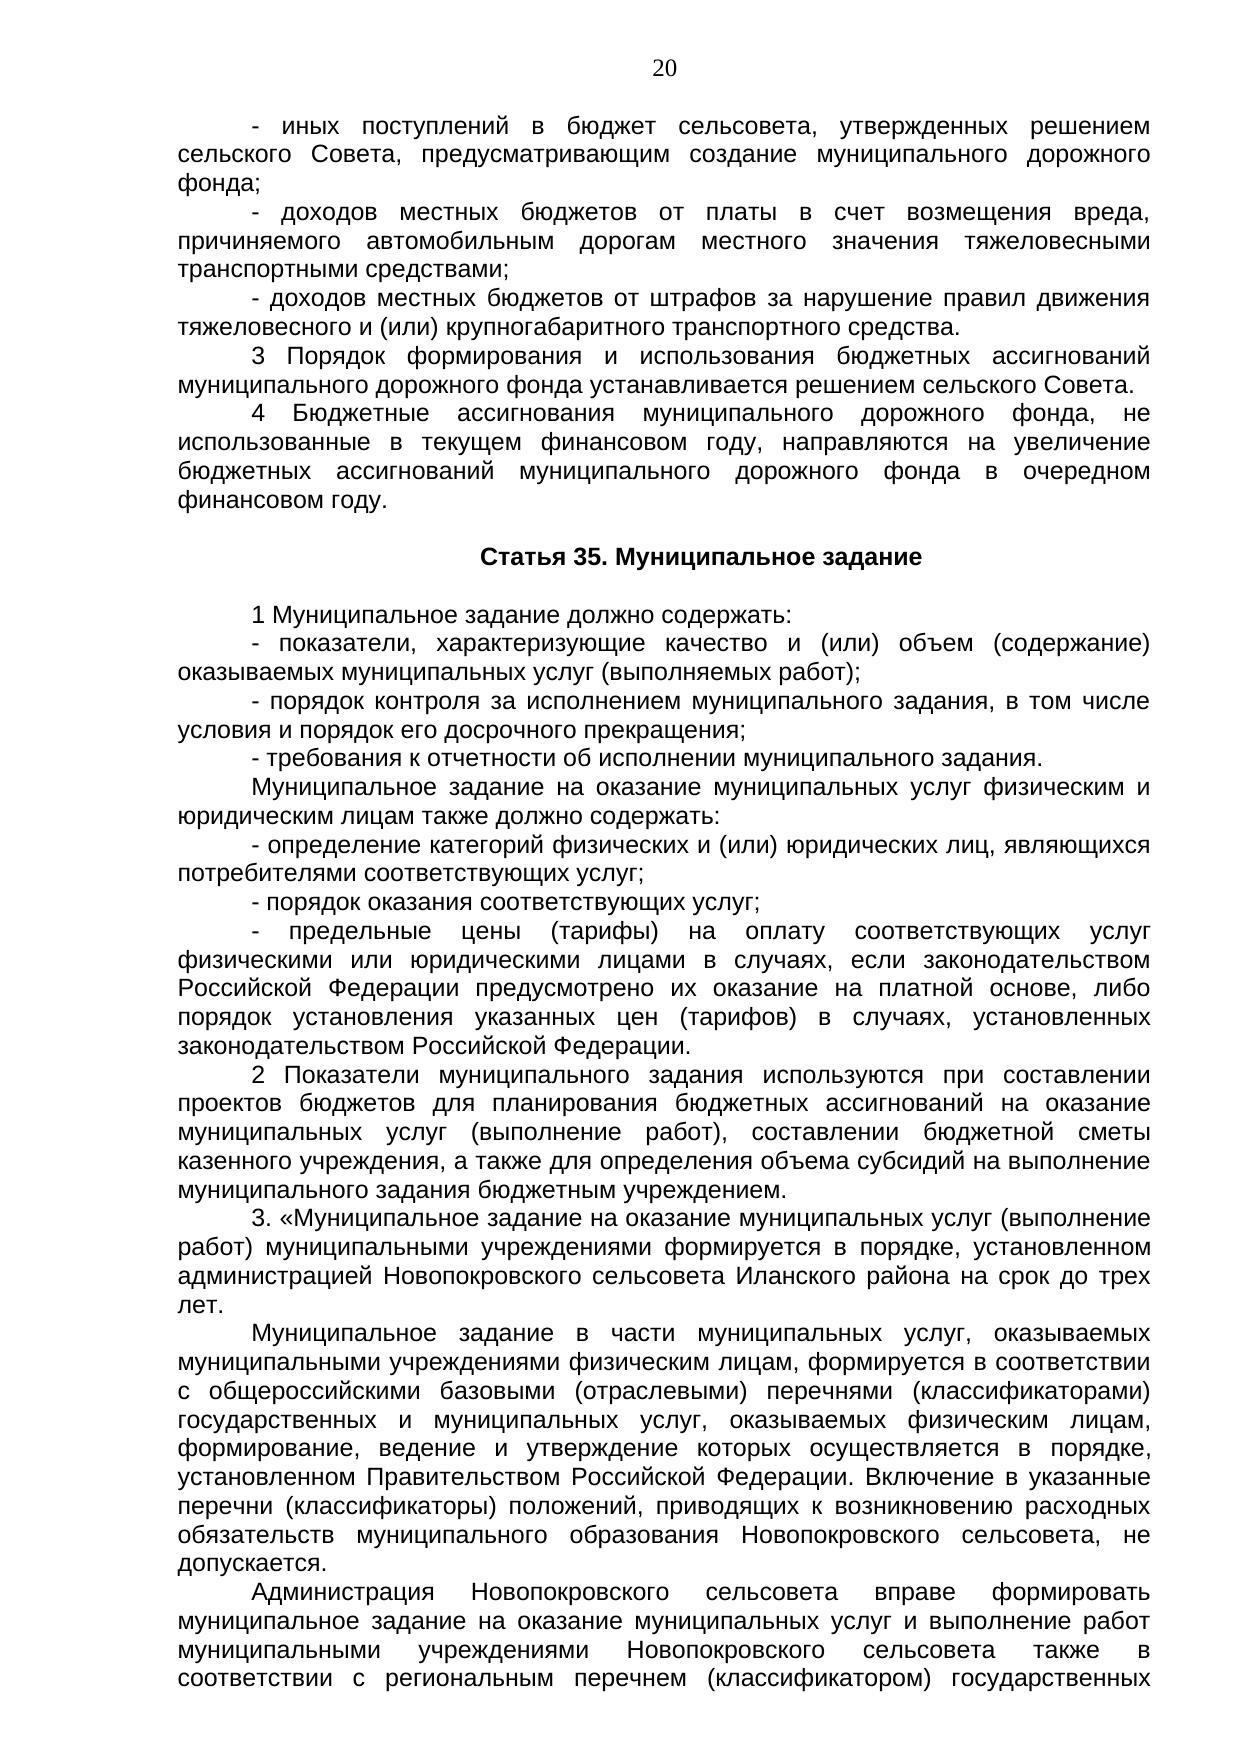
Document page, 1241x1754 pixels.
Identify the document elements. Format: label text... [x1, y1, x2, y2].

text - порядок контроля за исполнением муниципального задания, в том числе условия и порядок его досрочного прекращения; [177, 686, 1152, 743]
text - доходов местных бюджетов от платы в счет возмещения вреда, причиняемого автомобильным дорогам местного значения тяжеловесными транспортными средствами; [177, 197, 1152, 283]
text - иных поступлений в бюджет сельсовета, утвержденных решением сельского Совета, предусматривающим создание муниципального дорожного фонда; [177, 111, 1152, 197]
text Муниципальное задание на оказание муниципальных услуг физическим и юридическим лицам также должно содержать: [177, 772, 1152, 829]
text 1 Муниципальное задание должно содержать: [177, 599, 1152, 628]
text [177, 1577, 1152, 1692]
text Статья 35. Муниципальное задание [177, 542, 1152, 571]
text - порядок оказания соответствующих услуг; [177, 887, 1152, 916]
text Муниципальное задание в части муниципальных услуг, оказываемых муниципальными учреждениями физическим лицам, формируется в соответствии с общероссийскими базовыми (отраслевыми) перечнями (классификаторами) государственных и муниципальных услуг, оказываемых физическим лицам, формирование, ведение и утверждение которых осуществляется в порядке, установленном Правительством Российской Федерации. Включение в указанные перечни (классификаторы) положений, приводящих к возникновению расходных обязательств муниципального образования Новопокровского сельсовета, не допускается. [177, 1318, 1152, 1577]
text - определение категорий физических и (или) юридических лиц, являющихся потребителями соответствующих услуг; [177, 829, 1152, 887]
text 3. «Муниципальное задание на оказание муниципальных услуг (выполнение работ) муниципальными учреждениями формируется в порядке, установленном администрацией Новопокровского сельсовета Иланского района на срок до трех лет. [177, 1203, 1152, 1318]
text - доходов местных бюджетов от штрафов за нарушение правил движения тяжеловесного и (или) крупногабаритного транспортного средства. [177, 283, 1152, 341]
text 4 Бюджетные ассигнования муниципального дорожного фонда, не использованные в текущем финансовом году, направляются на увеличение бюджетных ассигнований муниципального дорожного фонда в очередном финансовом году. [177, 398, 1152, 513]
text - показатели, характеризующие качество и (или) объем (содержание) оказываемых муниципальных услуг (выполняемых работ); [177, 628, 1152, 686]
text - требования к отчетности об исполнении муниципального задания. [177, 743, 1152, 772]
text 3 Порядок формирования и использования бюджетных ассигнований муниципального дорожного фонда устанавливается решением сельского Совета. [177, 341, 1152, 398]
text 2 Показатели муниципального задания используются при составлении проектов бюджетов для планирования бюджетных ассигнований на оказание муниципальных услуг (выполнение работ), составлении бюджетной сметы казенного учреждения, а также для определения объема субсидий на выполнение муниципального задания бюджетным учреждением. [177, 1059, 1152, 1203]
text - предельные цены (тарифы) на оплату соответствующих услуг физическими или юридическими лицами в случаях, если законодательством Российской Федерации предусмотрено их оказание на платной основе, либо порядок установления указанных цен (тарифов) в случаях, установленных законодательством Российской Федерации. [177, 916, 1152, 1059]
